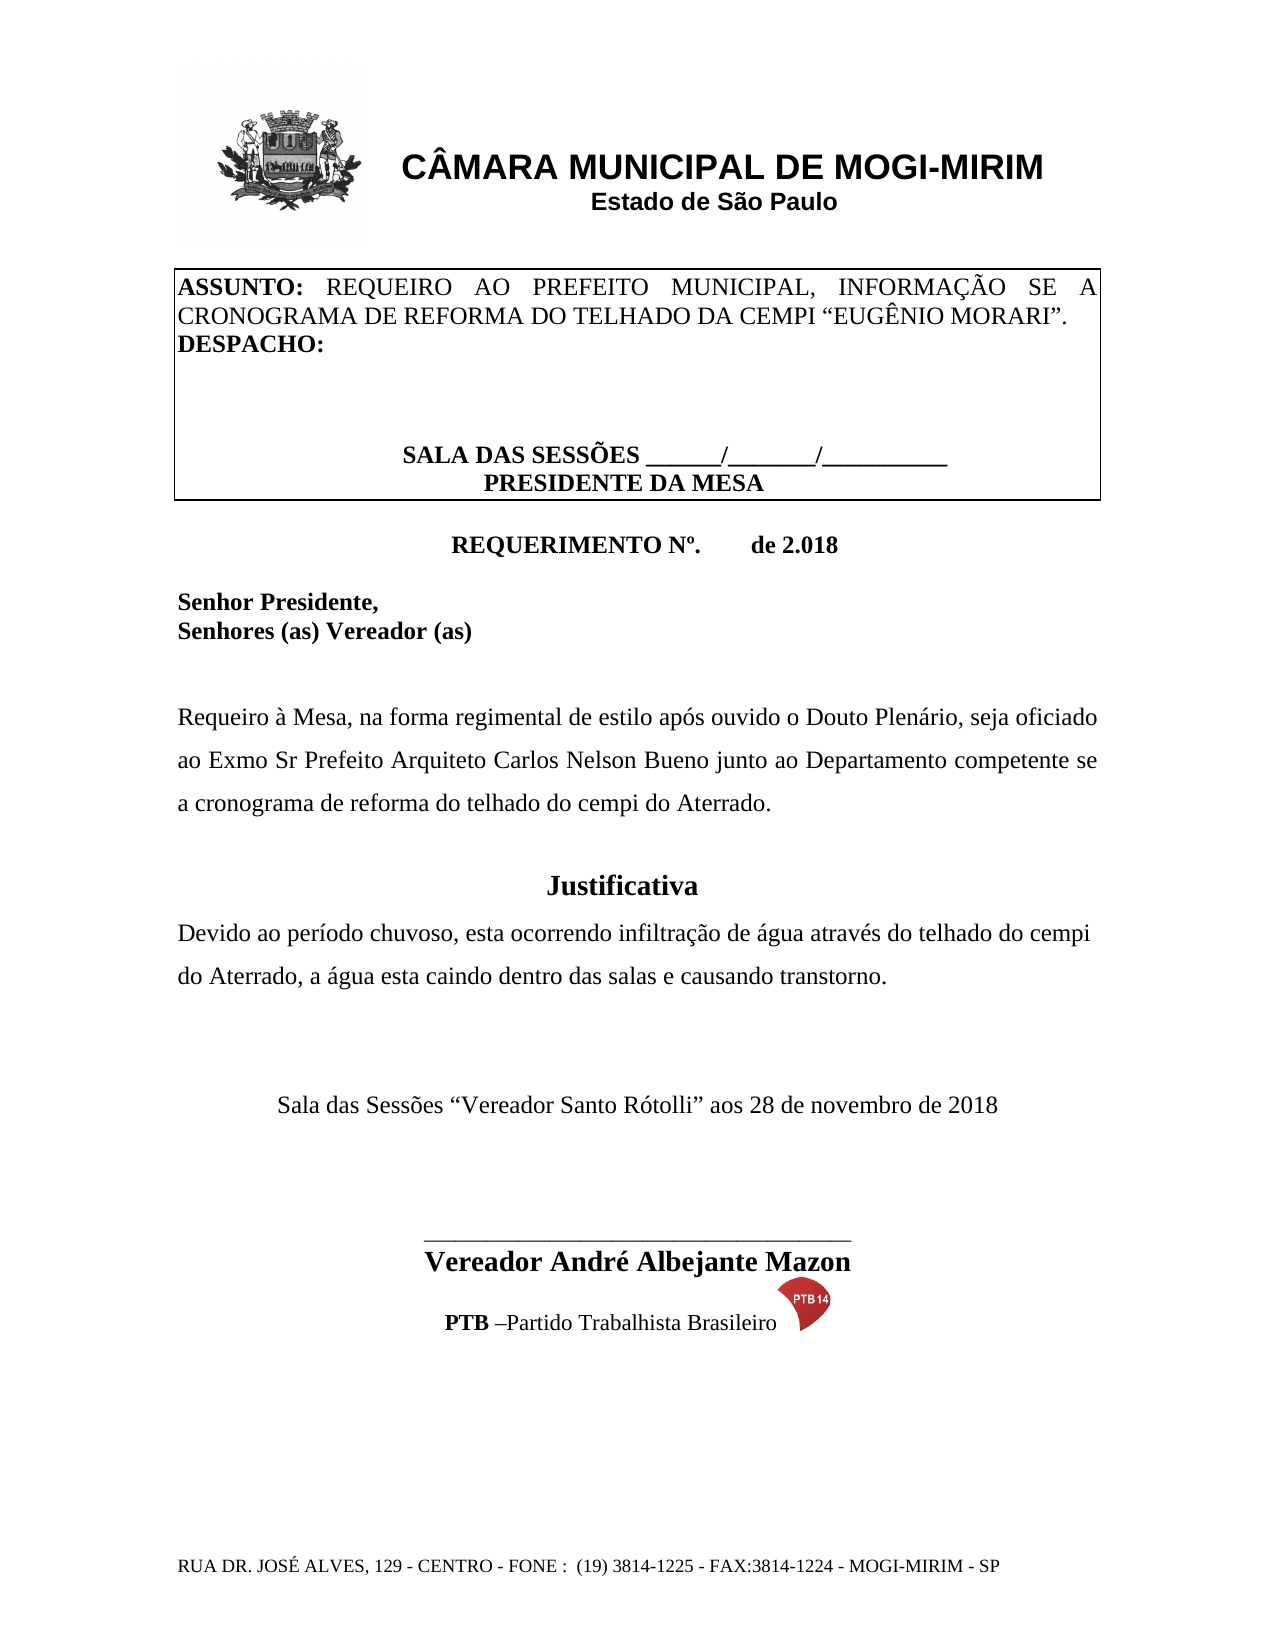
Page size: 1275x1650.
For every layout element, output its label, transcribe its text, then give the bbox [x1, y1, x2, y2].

text Devido ao período chuvoso, esta ocorrendo infiltração de água através do telhado do cempi do Aterrado, a água esta caindo dentro das salas e causando transtorno. [177, 918, 1098, 990]
text Senhor Presidente, [177, 587, 1098, 616]
picture [178, 59, 369, 250]
text ASSUNTO: REQUEIRO AO PREFEITO MUNICIPAL, INFORMAÇÃO SE A CRONOGRAMA DE REFORMA DO TELHADO DA CEMPI “EUGÊNIO MORARI”. [175, 270, 1100, 329]
text Vereador André Albejante Mazon [177, 1244, 1098, 1277]
text Justificativa [369, 868, 1098, 901]
text _________________________________________ [177, 1220, 1098, 1244]
text PRESIDENTE DA MESA [175, 465, 1100, 499]
text Requeiro à Mesa, na forma regimental de estilo após ouvido o Douto Plenário, seja oficiado ao Exmo Sr Prefeito Arquiteto Carlos Nelson Bueno junto ao Departamento competente se a cronograma de reforma do telhado do cempi do Aterrado. [177, 702, 1098, 817]
text PTB –Partido Trabalhista Brasileiro [177, 1277, 1098, 1336]
text REQUERIMENTO Nº. de 2.018 [177, 530, 1098, 558]
text Sala das Sessões “Vereador Santo Rótolli” aos 28 de novembro de 2018 [177, 1090, 1098, 1119]
text DESPACHO: [177, 329, 1098, 358]
text SALA DAS SESSÕES ______/_______/__________ [177, 440, 1098, 465]
text Senhores (as) Vereador (as) [177, 616, 1098, 645]
picture [777, 1277, 831, 1331]
